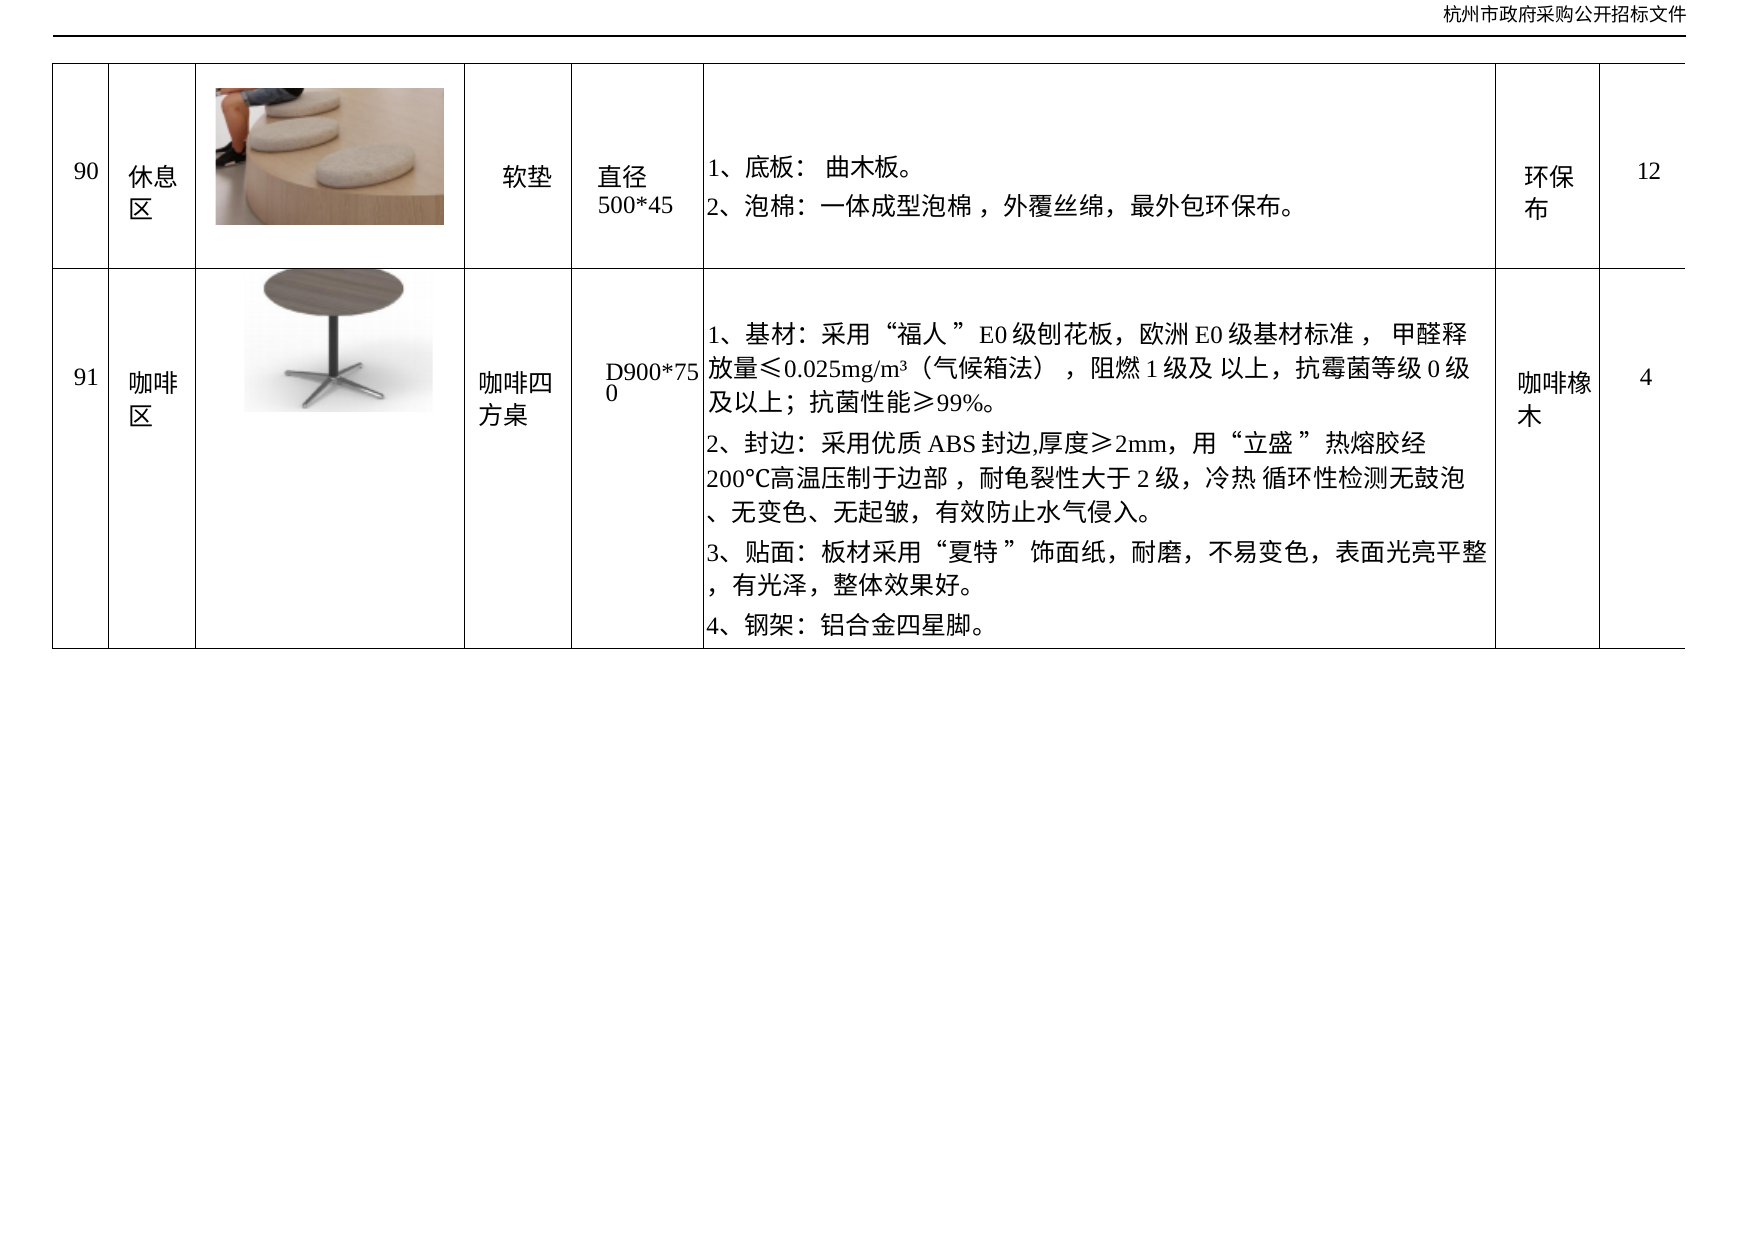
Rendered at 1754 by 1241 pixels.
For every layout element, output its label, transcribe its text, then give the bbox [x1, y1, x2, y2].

table_cell 软垫 [465, 64, 571, 268]
table_cell 直径500*45 [572, 64, 703, 268]
table_cell 4 [1600, 269, 1685, 648]
table_cell 咖啡四方桌 [465, 269, 571, 648]
table_cell [196, 269, 464, 648]
picture [244, 269, 433, 412]
picture [215, 88, 444, 225]
table_cell 91 [53, 269, 108, 648]
table_cell 环保布 [1496, 64, 1599, 268]
table_cell 休息区 [109, 64, 195, 268]
table_cell D900*750 [572, 269, 703, 648]
table_cell [196, 64, 464, 268]
table_cell 90 [53, 64, 108, 268]
table_cell 12 [1600, 64, 1685, 268]
table_cell 咖啡区 [109, 269, 195, 648]
table_cell 1、底板： 曲木板。 2、泡棉：一体成型泡棉 ，外覆丝绵，最外包环保布。 [704, 64, 1495, 268]
table_cell 咖啡橡木 [1496, 269, 1599, 648]
